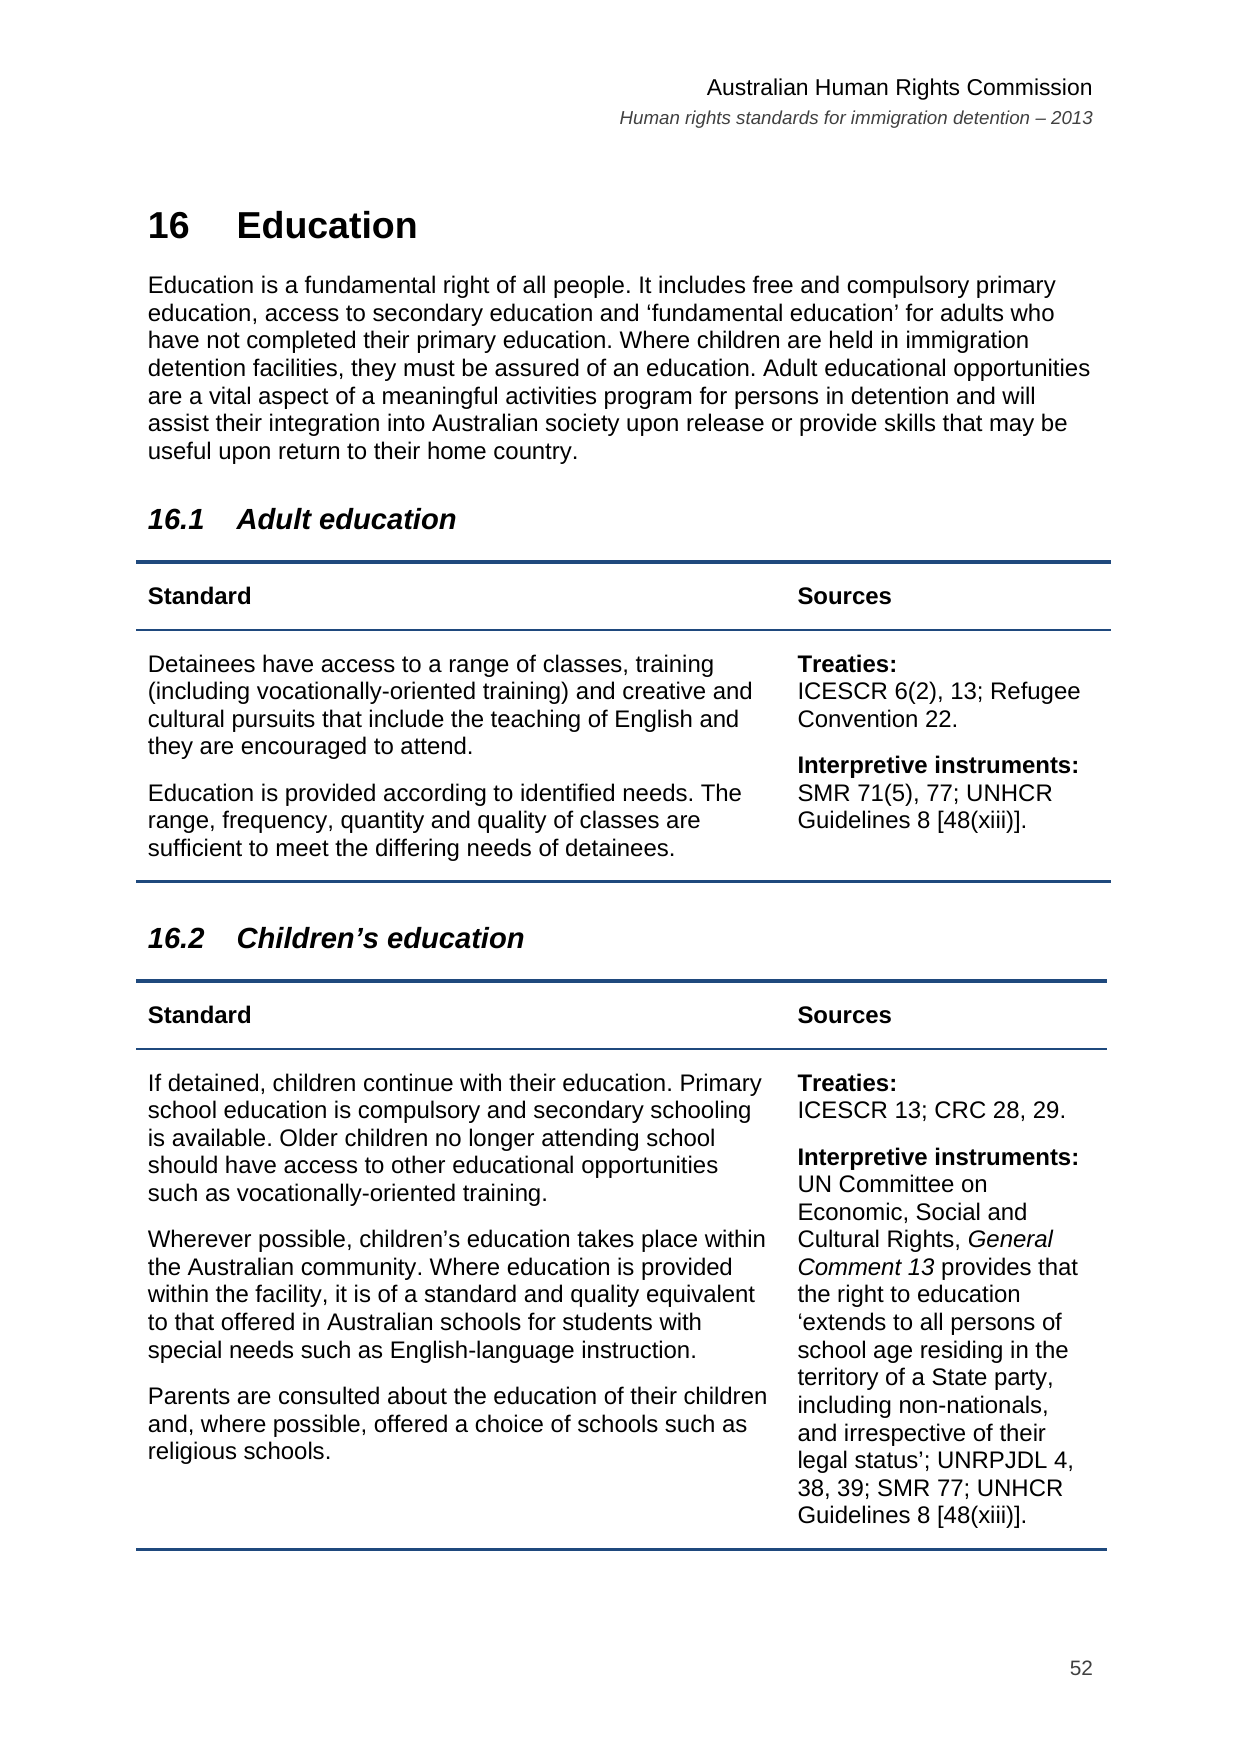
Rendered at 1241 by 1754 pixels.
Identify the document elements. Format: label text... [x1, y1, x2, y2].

text Education is a fundamental right of all people. It includes free and compulsory primary education, access to secondary education and ‘fundamental education’ for adults who have not completed their primary education. Where children are held in immigration detention facilities, they must be assured of an education. Adult educational opportunities are a vital aspect of a meaningful activities program for persons in detention and will assist their integration into Australian society upon release or provide skills that may be useful upon return to their home country. [148, 271, 1092, 464]
table_cell Treaties: ICESCR 13; CRC 28, 29. Interpretive instruments: UN Committee on Economic, Social and Cultural Rights, General Comment 13 provides that the right to education ‘extends to all persons of school age residing in the territory of a State party, including non-nationals, and irrespective of their legal status’; UNRPJDL 4, 38, 39; SMR 77; UNHCR Guidelines 8 [48(xiii)]. [786, 1050, 1107, 1548]
table_header Sources [786, 983, 1107, 1048]
subtitle Children’s education [148, 921, 1092, 954]
table_cell Treaties: ICESCR 6(2), 13; Refugee Convention 22. Interpretive instruments: SMR 71(5), 77; UNHCR Guidelines 8 [48(xiii)]. [786, 631, 1111, 880]
subtitle Adult education [148, 502, 1092, 535]
table_header Sources [786, 564, 1111, 629]
table_header Standard [136, 983, 786, 1048]
table_cell Detainees have access to a range of classes, training (including vocationally-oriented training) and creative and cultural pursuits that include the teaching of English and they are encouraged to attend. Education is provided according to identified needs. The range, frequency, quantity and quality of classes are sufficient to meet the differing needs of detainees. [136, 631, 786, 880]
subtitle Education [148, 203, 1092, 246]
table_header Standard [136, 564, 786, 629]
table_cell If detained, children continue with their education. Primary school education is compulsory and secondary schooling is available. Older children no longer attending school should have access to other educational opportunities such as vocationally-oriented training. Wherever possible, children’s education takes place within the Australian community. Where education is provided within the facility, it is of a standard and quality equivalent to that offered in Australian schools for students with special needs such as English-language instruction. Parents are consulted about the education of their children and, where possible, offered a choice of schools such as religious schools. [136, 1050, 786, 1548]
